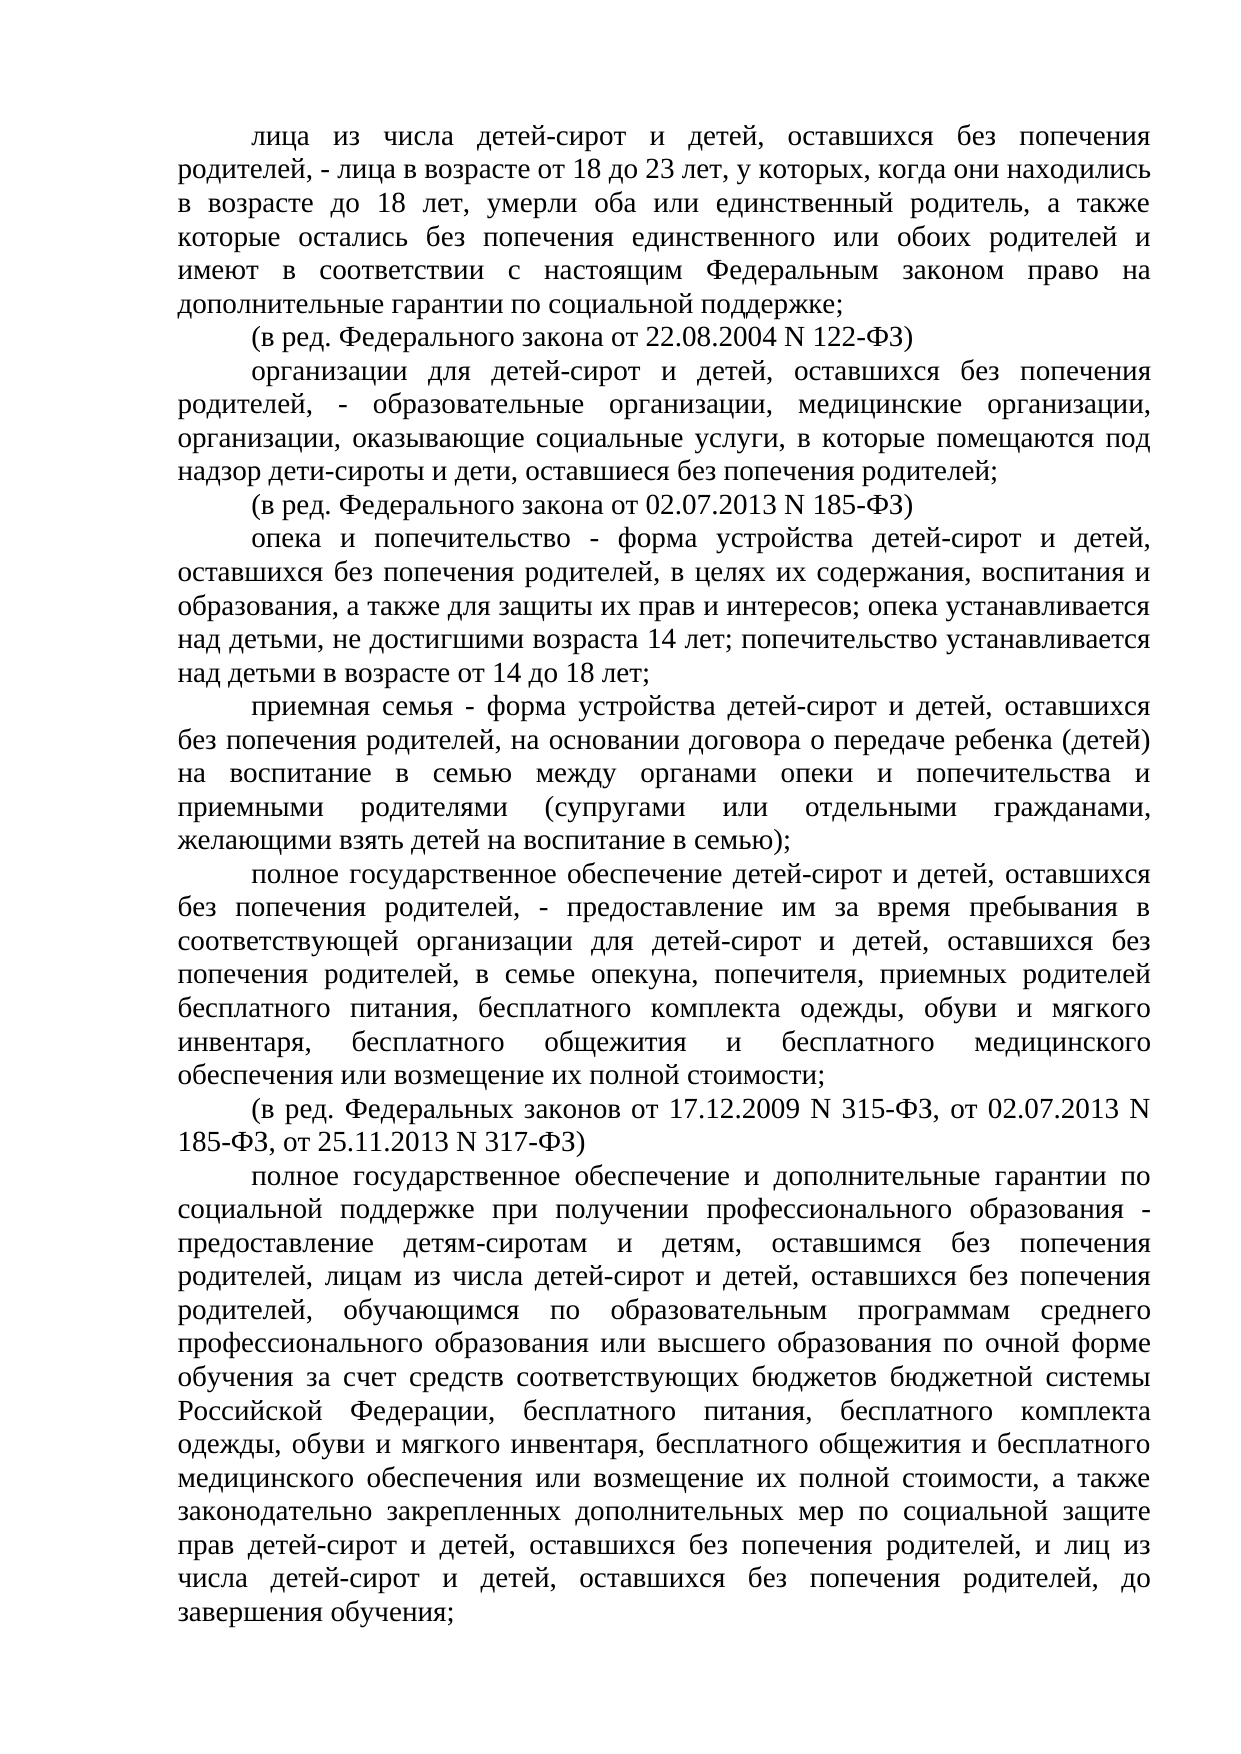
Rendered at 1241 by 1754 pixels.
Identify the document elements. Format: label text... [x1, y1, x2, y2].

text (в ред. Федерального закона от 02.07.2013 N 185-ФЗ) [177, 487, 1152, 521]
text (в ред. Федерального закона от 22.08.2004 N 122-ФЗ) [177, 319, 1152, 353]
text организации для детей-сирот и детей, оставшихся без попечения родителей, - образовательные организации, медицинские организации, организации, оказывающие социальные услуги, в которые помещаются под надзор дети-сироты и дети, оставшиеся без попечения родителей; [177, 353, 1152, 487]
text полное государственное обеспечение детей-сирот и детей, оставшихся без попечения родителей, - предоставление им за время пребывания в соответствующей организации для детей-сирот и детей, оставшихся без попечения родителей, в семье опекуна, попечителя, приемных родителей бесплатного питания, бесплатного комплекта одежды, обуви и мягкого инвентаря, бесплатного общежития и бесплатного медицинского обеспечения или возмещение их полной стоимости; [177, 856, 1152, 1091]
text (в ред. Федеральных законов от 17.12.2009 N 315-ФЗ, от 02.07.2013 N 185-ФЗ, от 25.11.2013 N 317-ФЗ) [177, 1091, 1152, 1158]
text опека и попечительство - форма устройства детей-сирот и детей, оставшихся без попечения родителей, в целях их содержания, воспитания и образования, а также для защиты их прав и интересов; опека устанавливается над детьми, не достигшими возраста 14 лет; попечительство устанавливается над детьми в возрасте от 14 до 18 лет; [177, 521, 1152, 688]
text полное государственное обеспечение и дополнительные гарантии по социальной поддержке при получении профессионального образования - предоставление детям-сиротам и детям, оставшимся без попечения родителей, лицам из числа детей-сирот и детей, оставшихся без попечения родителей, обучающимся по образовательным программам среднего профессионального образования или высшего образования по очной форме обучения за счет средств соответствующих бюджетов бюджетной системы Российской Федерации, бесплатного питания, бесплатного комплекта одежды, обуви и мягкого инвентаря, бесплатного общежития и бесплатного медицинского обеспечения или возмещение их полной стоимости, а также законодательно закрепленных дополнительных мер по социальной защите прав детей-сирот и детей, оставшихся без попечения родителей, и лиц из числа детей-сирот и детей, оставшихся без попечения родителей, до завершения обучения; [177, 1158, 1152, 1627]
text лица из числа детей-сирот и детей, оставшихся без попечения родителей, - лица в возрасте от 18 до 23 лет, у которых, когда они находились в возрасте до 18 лет, умерли оба или единственный родитель, а также которые остались без попечения единственного или обоих родителей и имеют в соответствии с настоящим Федеральным законом право на дополнительные гарантии по социальной поддержке; [177, 118, 1152, 319]
text приемная семья - форма устройства детей-сирот и детей, оставшихся без попечения родителей, на основании договора о передаче ребенка (детей) на воспитание в семью между органами опеки и попечительства и приемными родителями (супругами или отдельными гражданами, желающими взять детей на воспитание в семью); [177, 688, 1152, 856]
